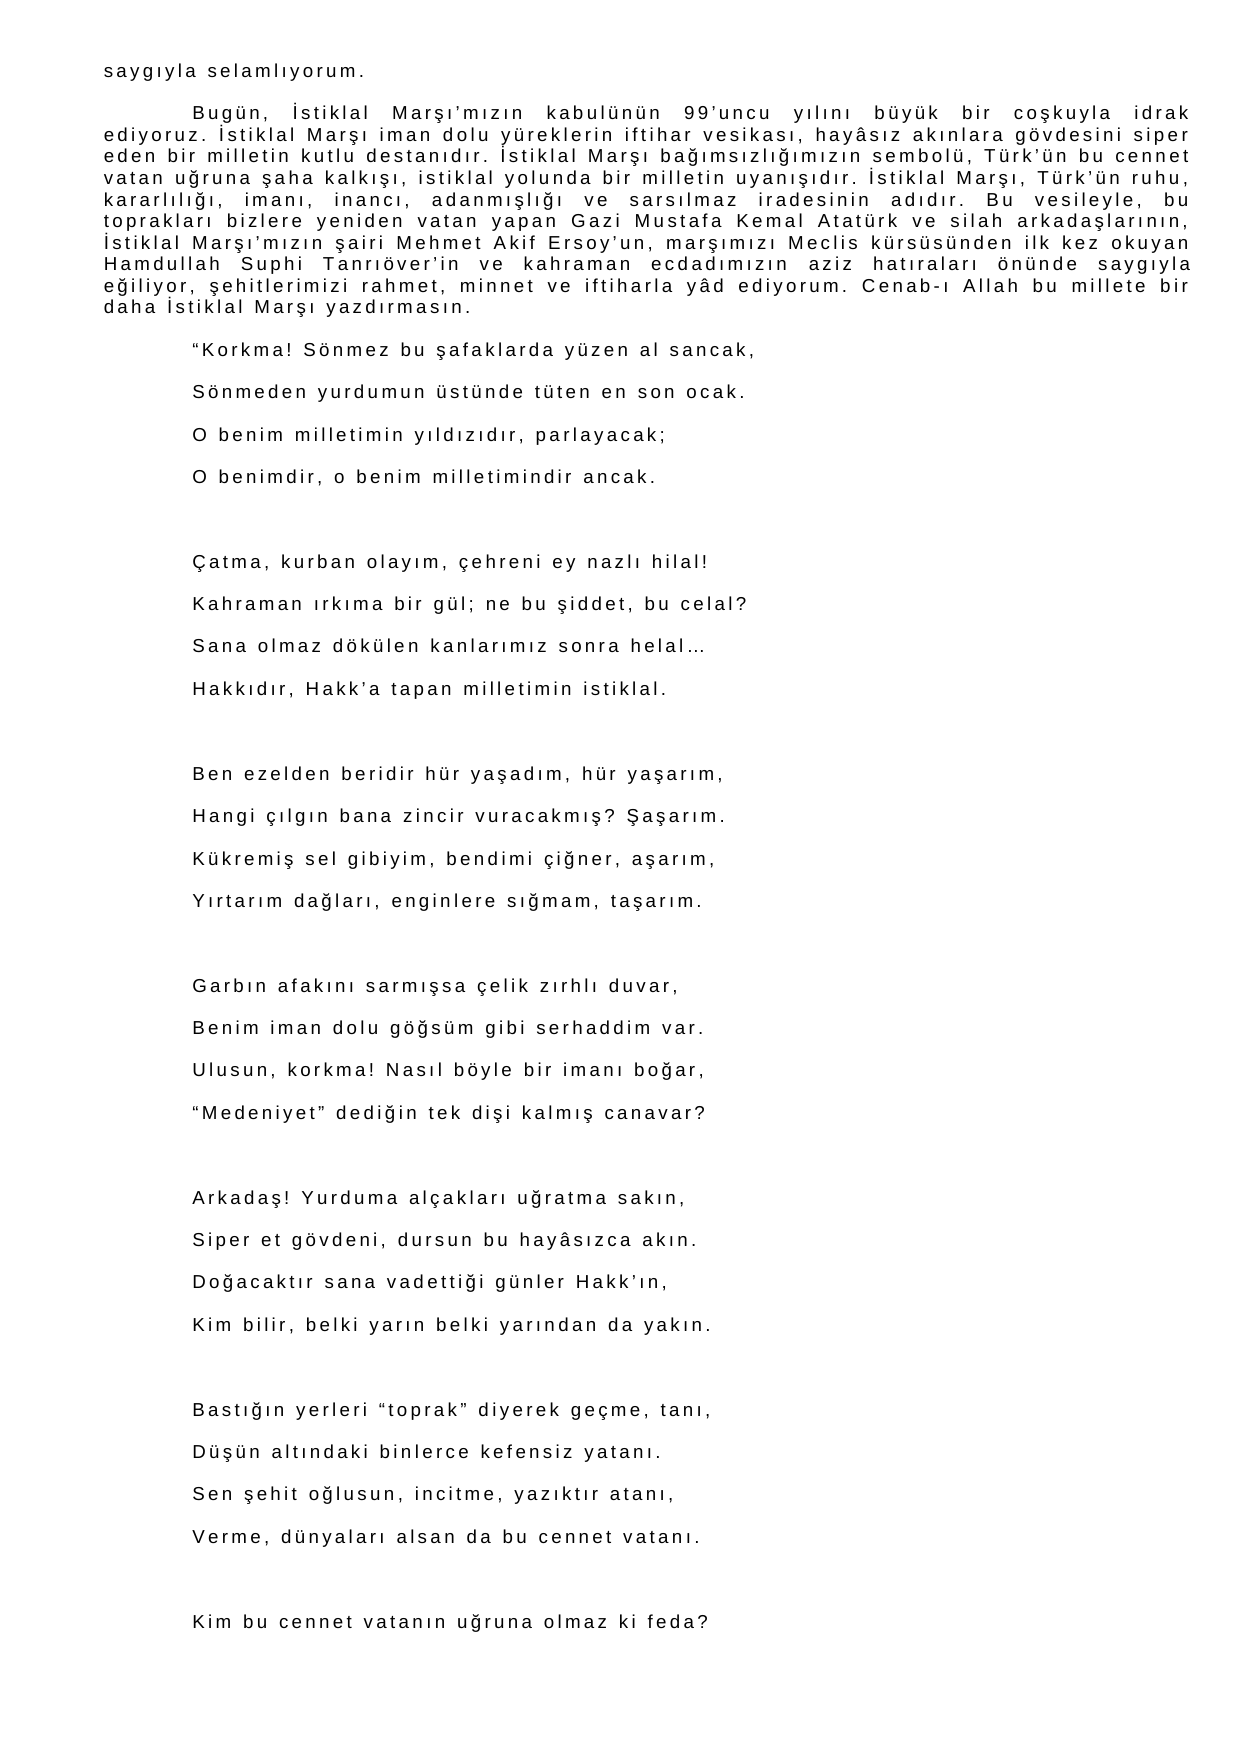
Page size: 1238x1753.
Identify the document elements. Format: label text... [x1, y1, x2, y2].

text Bugün, İstiklal Marşı’mızın kabulünün 99’uncu yılını büyük bir coşkuyla idrak ediyoruz. İstiklal Marşı iman dolu yüreklerin iftihar vesikası, hayâsız akınlara gövdesini siper eden bir milletin kutlu destanıdır. İstiklal Marşı bağımsızlığımızın sembolü, Türk’ün bu cennet vatan uğruna şaha kalkışı, istiklal yolunda bir milletin uyanışıdır. İstiklal Marşı, Türk’ün ruhu, kararlılığı, imanı, inancı, adanmışlığı ve sarsılmaz iradesinin adıdır. Bu vesileyle, bu toprakları bizlere yeniden vatan yapan Gazi Mustafa Kemal Atatürk ve silah arkadaşlarının, İstiklal Marşı’mızın şairi Mehmet Akif Ersoy’un, marşımızı Meclis kürsüsünden ilk kez okuyan Hamdullah Suphi Tanrıöver’in ve kahraman ecdadımızın aziz hatıraları önünde saygıyla eğiliyor, şehitlerimizi rahmet, minnet ve iftiharla yâd ediyorum. Cenab-ı Allah bu millete bir daha İstiklal Marşı yazdırmasın. [103, 102, 1190, 318]
text Yırtarım dağları, enginlere sığmam, taşarım. [103, 890, 1190, 911]
text Hakkıdır, Hakk’a tapan milletimin istiklal. [103, 678, 1190, 699]
text “Korkma! Sönmez bu şafaklarda yüzen al sancak, [103, 338, 1190, 360]
text Siper et gövdeni, dursun bu hayâsızca akın. [103, 1229, 1190, 1250]
text Kim bu cennet vatanın uğruna olmaz ki feda? [103, 1610, 1190, 1632]
text Benim iman dolu göğsüm gibi serhaddim var. [103, 1017, 1190, 1038]
text Çatma, kurban olayım, çehreni ey nazlı hilal! [103, 551, 1190, 572]
text Kim bilir, belki yarın belki yarından da yakın. [103, 1314, 1190, 1335]
text Doğacaktır sana vadettiği günler Hakk’ın, [103, 1271, 1190, 1293]
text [103, 60, 1190, 81]
text Ulusun, korkma! Nasıl böyle bir imanı boğar, [103, 1059, 1190, 1081]
text “Medeniyet” dediğin tek dişi kalmış canavar? [103, 1102, 1190, 1123]
text Kahraman ırkıma bir gül; ne bu şiddet, bu celal? [103, 593, 1190, 614]
text O benim milletimin yıldızıdır, parlayacak; [103, 423, 1190, 445]
text Düşün altındaki binlerce kefensiz yatanı. [103, 1441, 1190, 1462]
text Kükremiş sel gibiyim, bendimi çiğner, aşarım, [103, 847, 1190, 869]
text O benimdir, o benim milletimindir ancak. [103, 466, 1190, 487]
text Hangi çılgın bana zincir vuracakmış? Şaşarım. [103, 805, 1190, 826]
text Verme, dünyaları alsan da bu cennet vatanı. [103, 1526, 1190, 1547]
text Sen şehit oğlusun, incitme, yazıktır atanı, [103, 1483, 1190, 1505]
text Garbın afakını sarmışsa çelik zırhlı duvar, [103, 974, 1190, 996]
text Arkadaş! Yurduma alçakları uğratma sakın, [103, 1186, 1190, 1208]
text Sana olmaz dökülen kanlarımız sonra helal… [103, 635, 1190, 657]
text Sönmeden yurdumun üstünde tüten en son ocak. [103, 381, 1190, 402]
text Bastığın yerleri “toprak” diyerek geçme, tanı, [103, 1398, 1190, 1420]
text Ben ezelden beridir hür yaşadım, hür yaşarım, [103, 762, 1190, 784]
